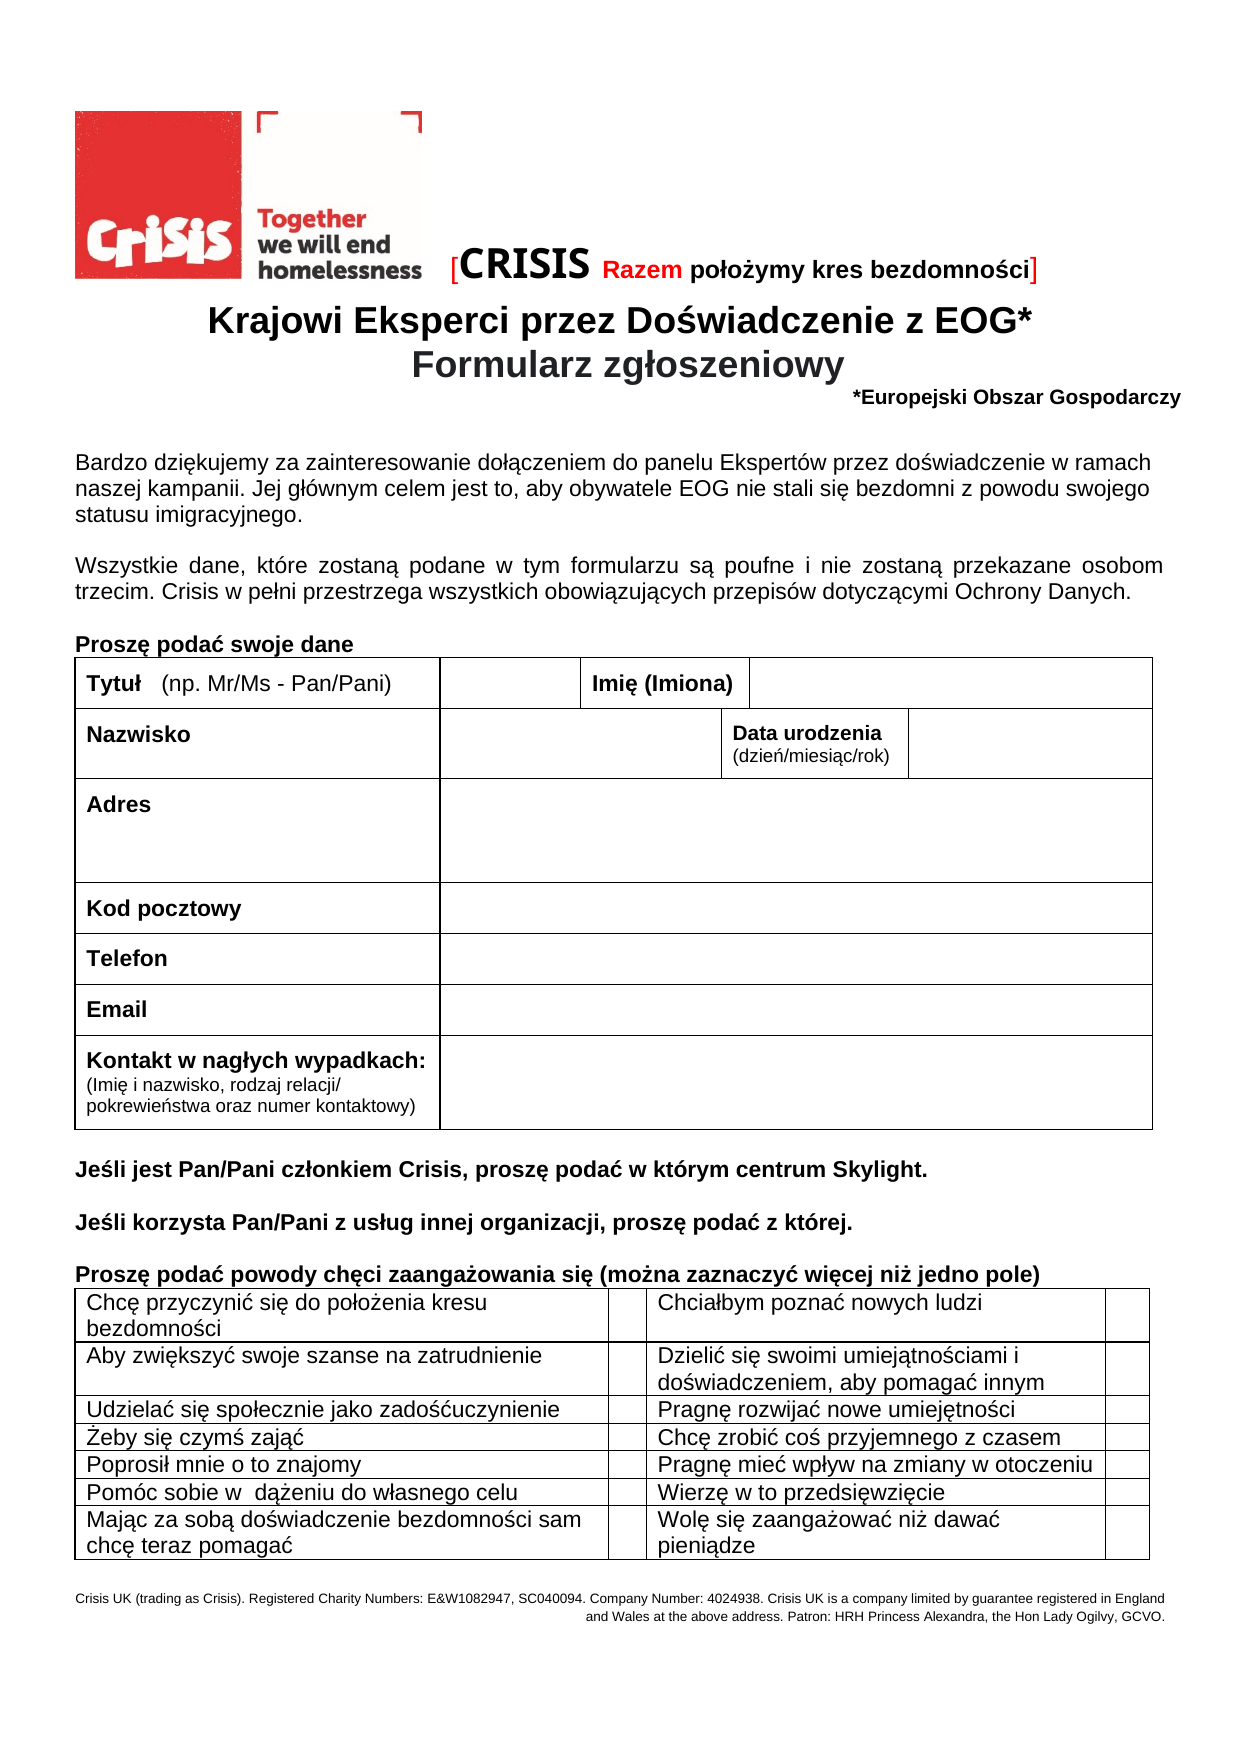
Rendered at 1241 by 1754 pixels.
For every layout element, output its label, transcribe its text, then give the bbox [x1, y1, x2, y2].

table_cell [1106, 1451, 1149, 1477]
table_header [441, 658, 580, 708]
table_cell [441, 934, 1152, 983]
table_cell [609, 1479, 646, 1505]
table_cell Dzielić się swoimi umiejątnościami i doświadczeniem, aby pomagać innym [647, 1343, 1105, 1395]
table_cell Udzielać się społecznie jako zadośćuczynienie [76, 1396, 608, 1423]
table_cell [441, 709, 721, 778]
table_cell Pragnę mieć wpływ na zmiany w otoczeniu [647, 1451, 1105, 1477]
table_cell Aby zwiększyć swoje szanse na zatrudnienie [76, 1343, 608, 1395]
table_header [609, 1289, 646, 1341]
text Jeśli jest Pan/Pani członkiem Crisis, proszę podać w którym centrum Skylight. [75, 1156, 1165, 1182]
table_cell Kod pocztowy [76, 883, 439, 933]
table_header Imię (Imiona) [581, 658, 749, 708]
table_cell Chcę zrobić coś przyjemnego z czasem [647, 1424, 1105, 1450]
table_cell Data urodzenia (dzień/miesiąc/rok) [722, 709, 908, 778]
text Proszę podać swoje dane [75, 631, 1181, 657]
table_cell [1106, 1343, 1149, 1395]
text Bardzo dziękujemy za zainteresowanie dołączeniem do panelu Ekspertów przez doświadczenie w ramach naszej kampanii. Jej głównym celem jest to, aby obywatele EOG nie stali się bezdomni z powodu swojego statusu imigracyjnego. [75, 409, 1181, 528]
text Proszę podać powody chęci zaangażowania się (można zaznaczyć więcej niż jedno pole) [75, 1261, 1165, 1288]
table_header [750, 658, 1152, 708]
table_cell [609, 1506, 646, 1558]
table_cell Mając za sobą doświadczenie bezdomności sam chcę teraz pomagać [76, 1506, 608, 1558]
table_cell [1106, 1424, 1149, 1450]
table_cell Kontakt w nagłych wypadkach: (Imię i nazwisko, rodzaj relacji/ pokrewieństwa oraz numer kontaktowy) [76, 1036, 439, 1128]
table_cell Poprosił mnie o to znajomy [76, 1451, 608, 1477]
table_cell Email [76, 985, 439, 1034]
table_header Tytuł (np. Mr/Ms - Pan/Pani) [76, 658, 439, 708]
table_header Chcę przyczynić się do położenia kresu bezdomności [76, 1289, 608, 1341]
table_header [1106, 1289, 1149, 1341]
table_cell [441, 985, 1152, 1034]
table_cell Żeby się czymś zająć [76, 1424, 608, 1450]
text *Europejski Obszar Gospodarczy [75, 385, 1181, 409]
table_cell [909, 709, 1152, 778]
table_cell [609, 1396, 646, 1423]
text Jeśli korzysta Pan/Pani z usług innej organizacji, proszę podać z której. [75, 1209, 1165, 1235]
text Krajowi Eksperci przez Doświadczenie z EOG* [75, 299, 1165, 342]
table_cell [1106, 1506, 1149, 1558]
table_cell [441, 779, 1152, 882]
table_cell Nazwisko [76, 709, 439, 778]
table_cell Wolę się zaangażować niż dawać pieniądze [647, 1506, 1105, 1558]
text Formularz zgłoszeniowy [75, 342, 1181, 385]
table_cell [1106, 1396, 1149, 1423]
table_cell [609, 1451, 646, 1477]
table_cell Pomóc sobie w dążeniu do własnego celu [76, 1479, 608, 1505]
table_cell Adres [76, 779, 439, 882]
table_cell [609, 1343, 646, 1395]
picture [75, 111, 422, 279]
table_cell Wierzę w to przedsięwzięcie [647, 1479, 1105, 1505]
table_cell [441, 1036, 1152, 1128]
table_cell [609, 1424, 646, 1450]
table_cell Pragnę rozwijać nowe umiejętności [647, 1396, 1105, 1423]
table_header Chciałbym poznać nowych ludzi [647, 1289, 1105, 1341]
table_cell [441, 883, 1152, 933]
text Wszystkie dane, które zostaną podane w tym formularzu są poufne i nie zostaną przekazane osobom trzecim. Crisis w pełni przestrzega wszystkich obowiązujących przepisów dotyczącymi Ochrony Danych. [75, 552, 1165, 604]
table_cell [1106, 1479, 1149, 1505]
table_cell Telefon [76, 934, 439, 983]
